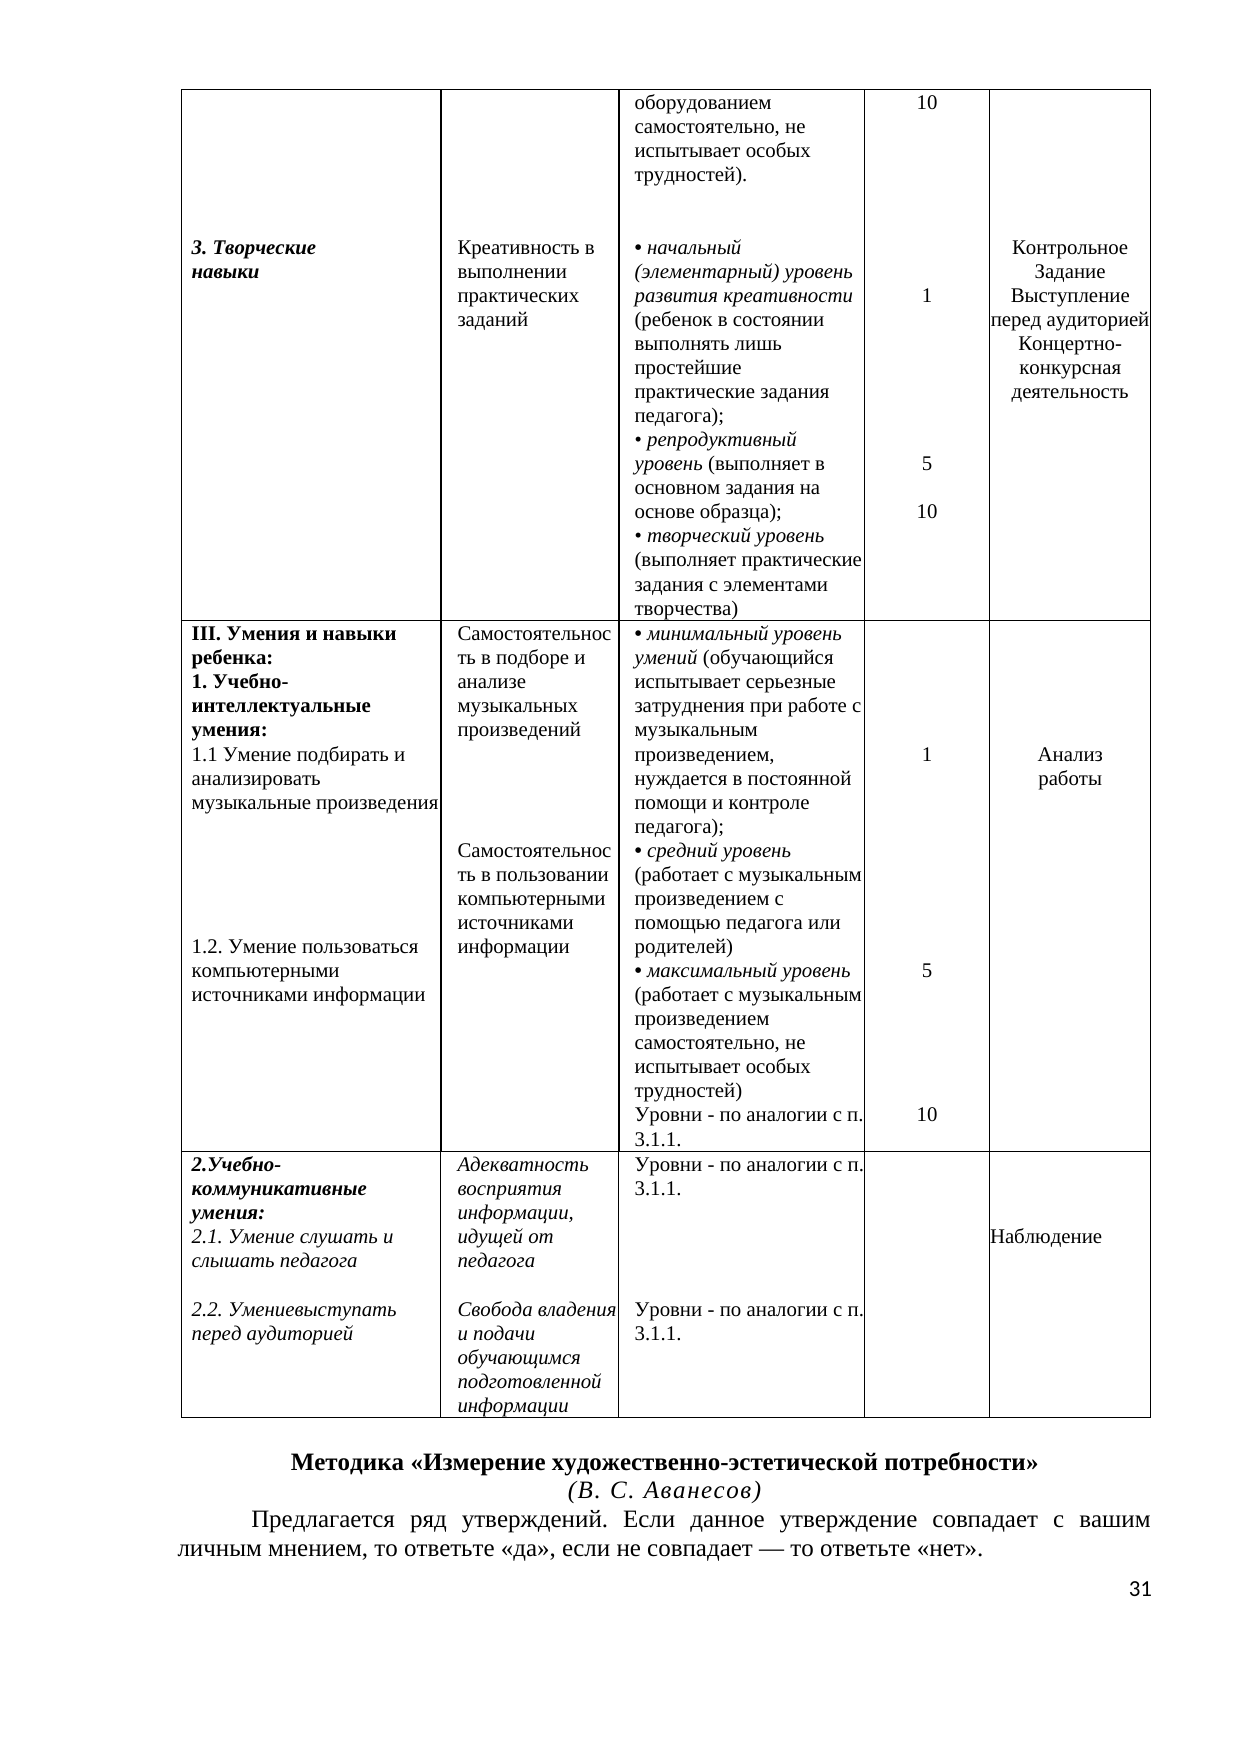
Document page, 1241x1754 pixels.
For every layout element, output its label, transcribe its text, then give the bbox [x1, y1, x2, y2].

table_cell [442, 90, 618, 619]
table_cell 2.Учебно-коммуникативные умения: 2.1. Умение слушать и слышать педагога 2.2. Умениевыступать перед аудиторией [182, 1152, 440, 1417]
table_cell • минимальный уровень умений (обучающийся испытывает серьезные затруднения при работе с музыкальным произведением, нуждается в постоянной помощи и контроле педагога); • средний уровень (работает с музыкальным произведением с помощью педагога или родителей) • максимальный уровень (работает с музыкальным произведением самостоятельно, не испытывает особых трудностей) Уровни - по аналогии с п. 3.1.1. [620, 621, 864, 1151]
table_cell III. Умения и навыки ребенка: 1. Учебно-интеллектуальные умения: 1.1 Умение подбирать и анализировать музыкальные произведения 1.2. Умение пользоваться компьютерными источниками информации [182, 621, 440, 1151]
table_cell Адекватность восприятия информации, идущей от педагога Свобода владения и подачи обучающимся подготовленной информации [441, 1152, 618, 1417]
text Предлагается ряд утверждений. Если данное утверждение совпадает с вашим личным мнением, то ответьте «да», если не совпадает — то ответьте «нет». [177, 1504, 1152, 1562]
table_cell Анализ работы [990, 621, 1150, 1151]
table_cell Уровни - по аналогии с п. 3.1.1. Уровни - по аналогии с п. 3.1.1. [619, 1152, 864, 1417]
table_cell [182, 90, 440, 619]
text Методика «Измерение художественно-эстетической потребности» [177, 1447, 1152, 1475]
table_cell 1 5 10 [865, 621, 989, 1151]
text (В. С. Аванесов) [177, 1475, 1152, 1504]
table_cell Наблюдение [990, 1152, 1150, 1417]
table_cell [990, 90, 1150, 619]
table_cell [620, 90, 864, 619]
table_cell Самостоятельность в подборе и анализе музыкальных произведений Самостоятельность в пользовании компьютерными источниками информации [442, 621, 618, 1151]
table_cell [865, 90, 989, 619]
table_cell [865, 1152, 989, 1417]
